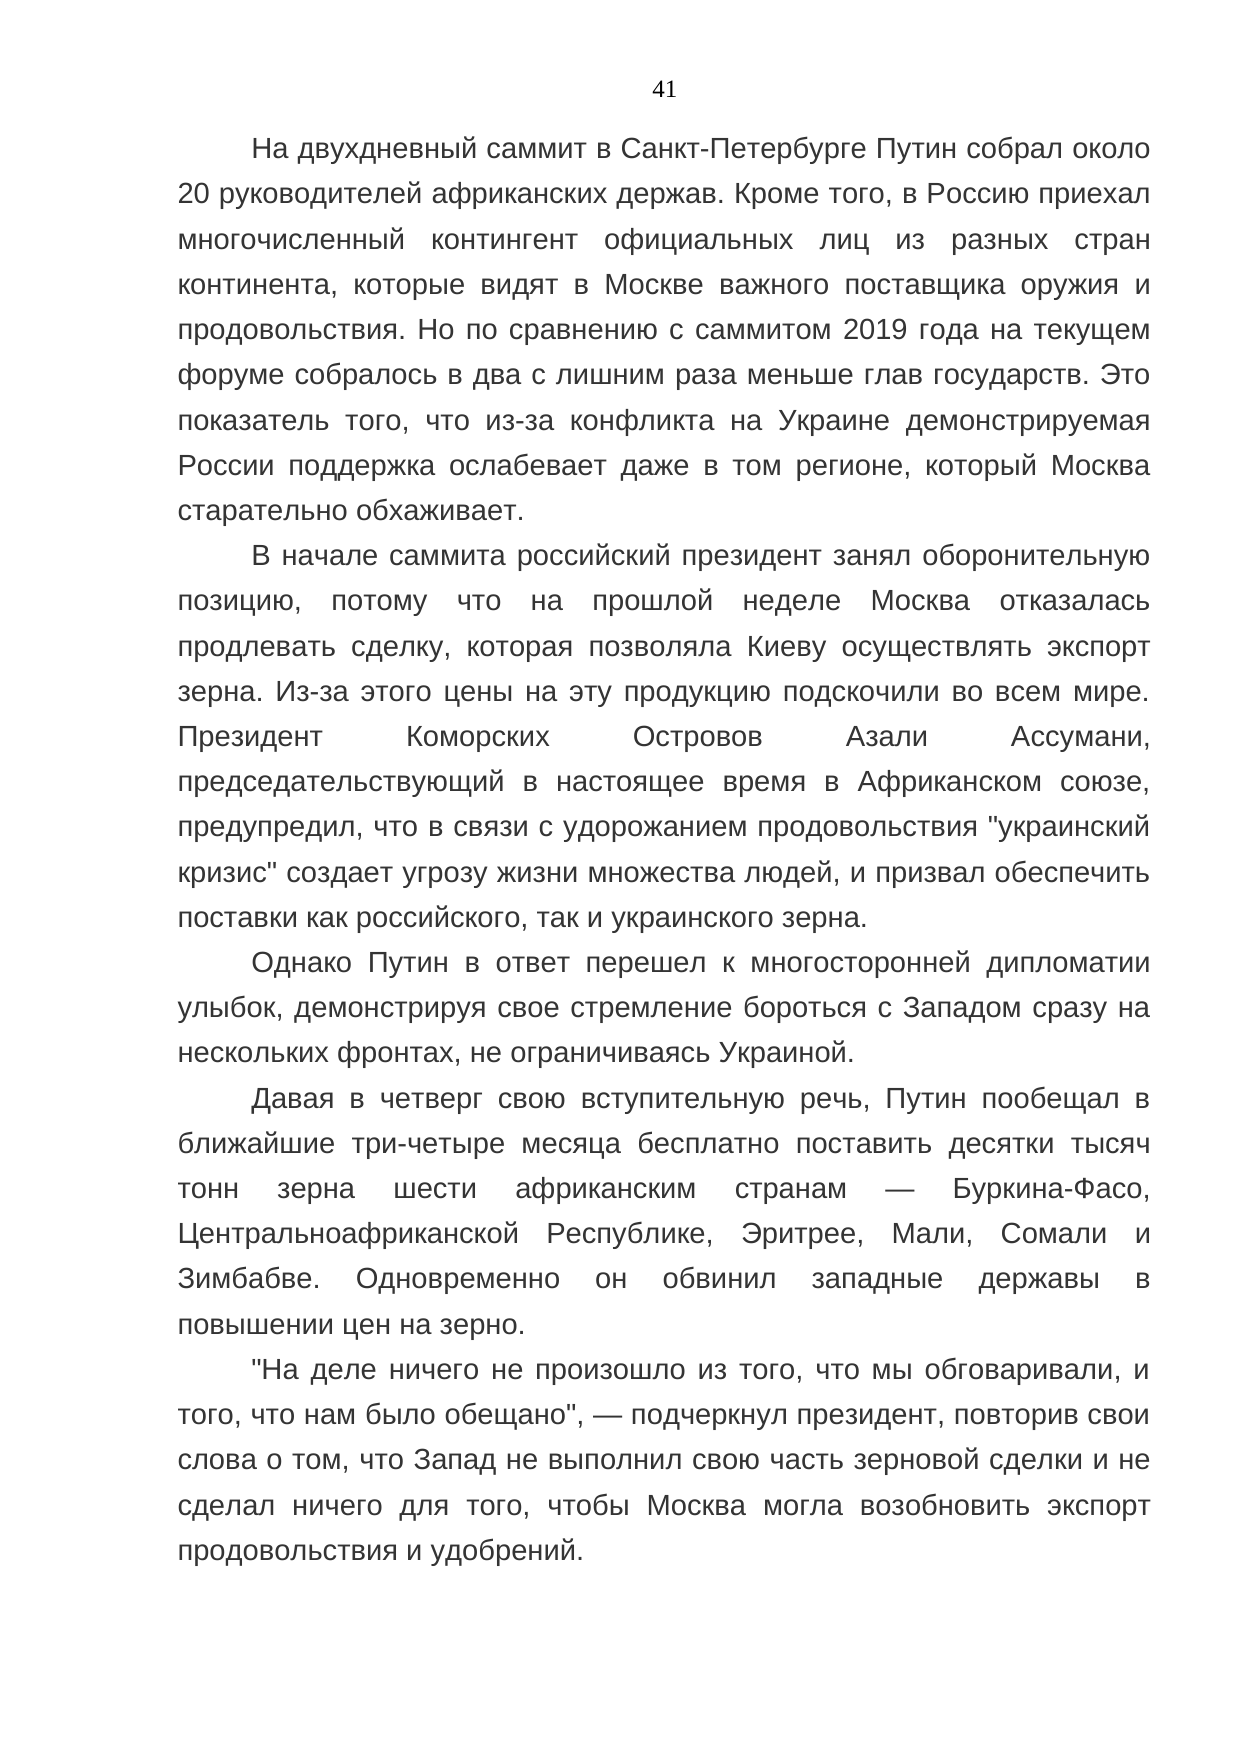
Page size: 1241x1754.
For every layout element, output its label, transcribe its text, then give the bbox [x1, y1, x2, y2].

text "На деле ничего не произошло из того, что мы обговаривали, и того, что нам было обещано", — подчеркнул президент, повторив свои слова о том, что Запад не выполнил свою часть зерновой сделки и не сделал ничего для того, чтобы Москва могла возобновить экспорт продовольствия и удобрений. [177, 1352, 1152, 1566]
text На двухдневный саммит в Санкт-Петербурге Путин собрал около 20 руководителей африканских держав. Кроме того, в Россию приехал многочисленный контингент официальных лиц из разных стран континента, которые видят в Москве важного поставщика оружия и продовольствия. Но по сравнению с саммитом 2019 года на текущем форуме собралось в два с лишним раза меньше глав государств. Это показатель того, что из-за конфликта на Украине демонстрируемая России поддержка ослабевает даже в том регионе, который Москва старательно обхаживает. [177, 131, 1152, 526]
text В начале саммита российский президент занял оборонительную позицию, потому что на прошлой неделе Москва отказалась продлевать сделку, которая позволяла Киеву осуществлять экспорт зерна. Из-за этого цены на эту продукцию подскочили во всем мире. Президент Коморских Островов Азали Ассумани, председательствующий в настоящее время в Африканском союзе, предупредил, что в связи с удорожанием продовольствия "украинский кризис" создает угрозу жизни множества людей, и призвал обеспечить поставки как российского, так и украинского зерна. [177, 538, 1152, 933]
text Однако Путин в ответ перешел к многосторонней дипломатии улыбок, демонстрируя свое стремление бороться с Западом сразу на нескольких фронтах, не ограничиваясь Украиной. [177, 945, 1152, 1069]
text Давая в четверг свою вступительную речь, Путин пообещал в ближайшие три-четыре месяца бесплатно поставить десятки тысяч тонн зерна шести африканским странам — Буркина-Фасо, Центральноафриканской Республике, Эритрее, Мали, Сомали и Зимбабве. Одновременно он обвинил западные державы в повышении цен на зерно. [177, 1081, 1152, 1340]
